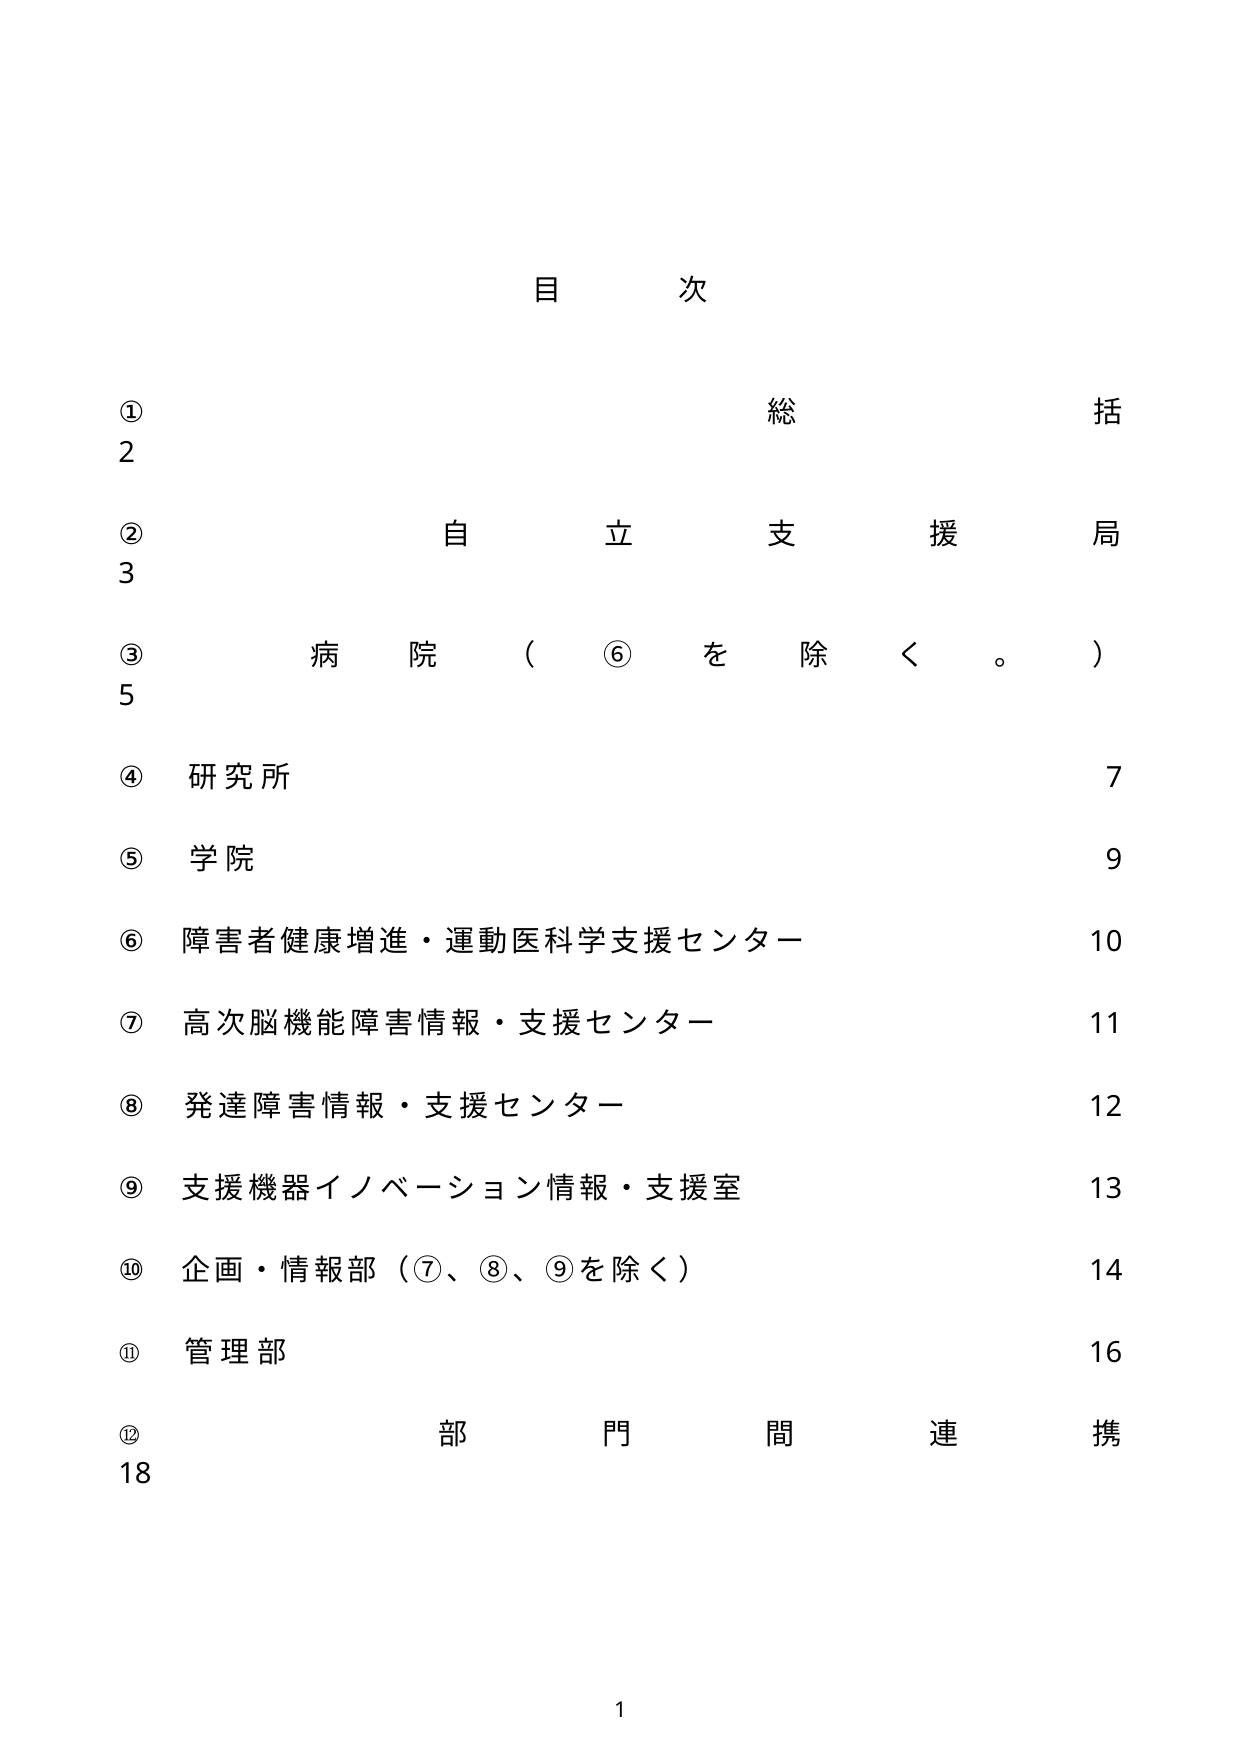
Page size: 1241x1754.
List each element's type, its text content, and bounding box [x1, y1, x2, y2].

text ⑪ 管理部 16 [118, 1328, 1122, 1371]
text ② 自立支援局 3 [118, 510, 1122, 592]
text ⑨ 支援機器イノベーション情報・支援室 13 [118, 1164, 1122, 1207]
text 目 次 [118, 267, 1122, 309]
text ⑤ 学院 9 [118, 836, 1122, 878]
text ④ 研究所 7 [118, 754, 1122, 796]
text ① 総括 2 [118, 388, 1122, 471]
text ⑥ 障害者健康増進・運動医科学支援センター 10 [118, 918, 1122, 960]
text ⑧ 発達障害情報・支援センター 12 [118, 1082, 1122, 1124]
text ⑩ 企画・情報部（⑦、⑧、⑨を除く） 14 [118, 1246, 1122, 1289]
text ③ 病院（⑥を除く。） 5 [118, 632, 1122, 714]
text ⑫ 部門間連携 18 [118, 1410, 1122, 1492]
text ⑦ 高次脳機能障害情報・支援センター 11 [118, 1000, 1122, 1042]
